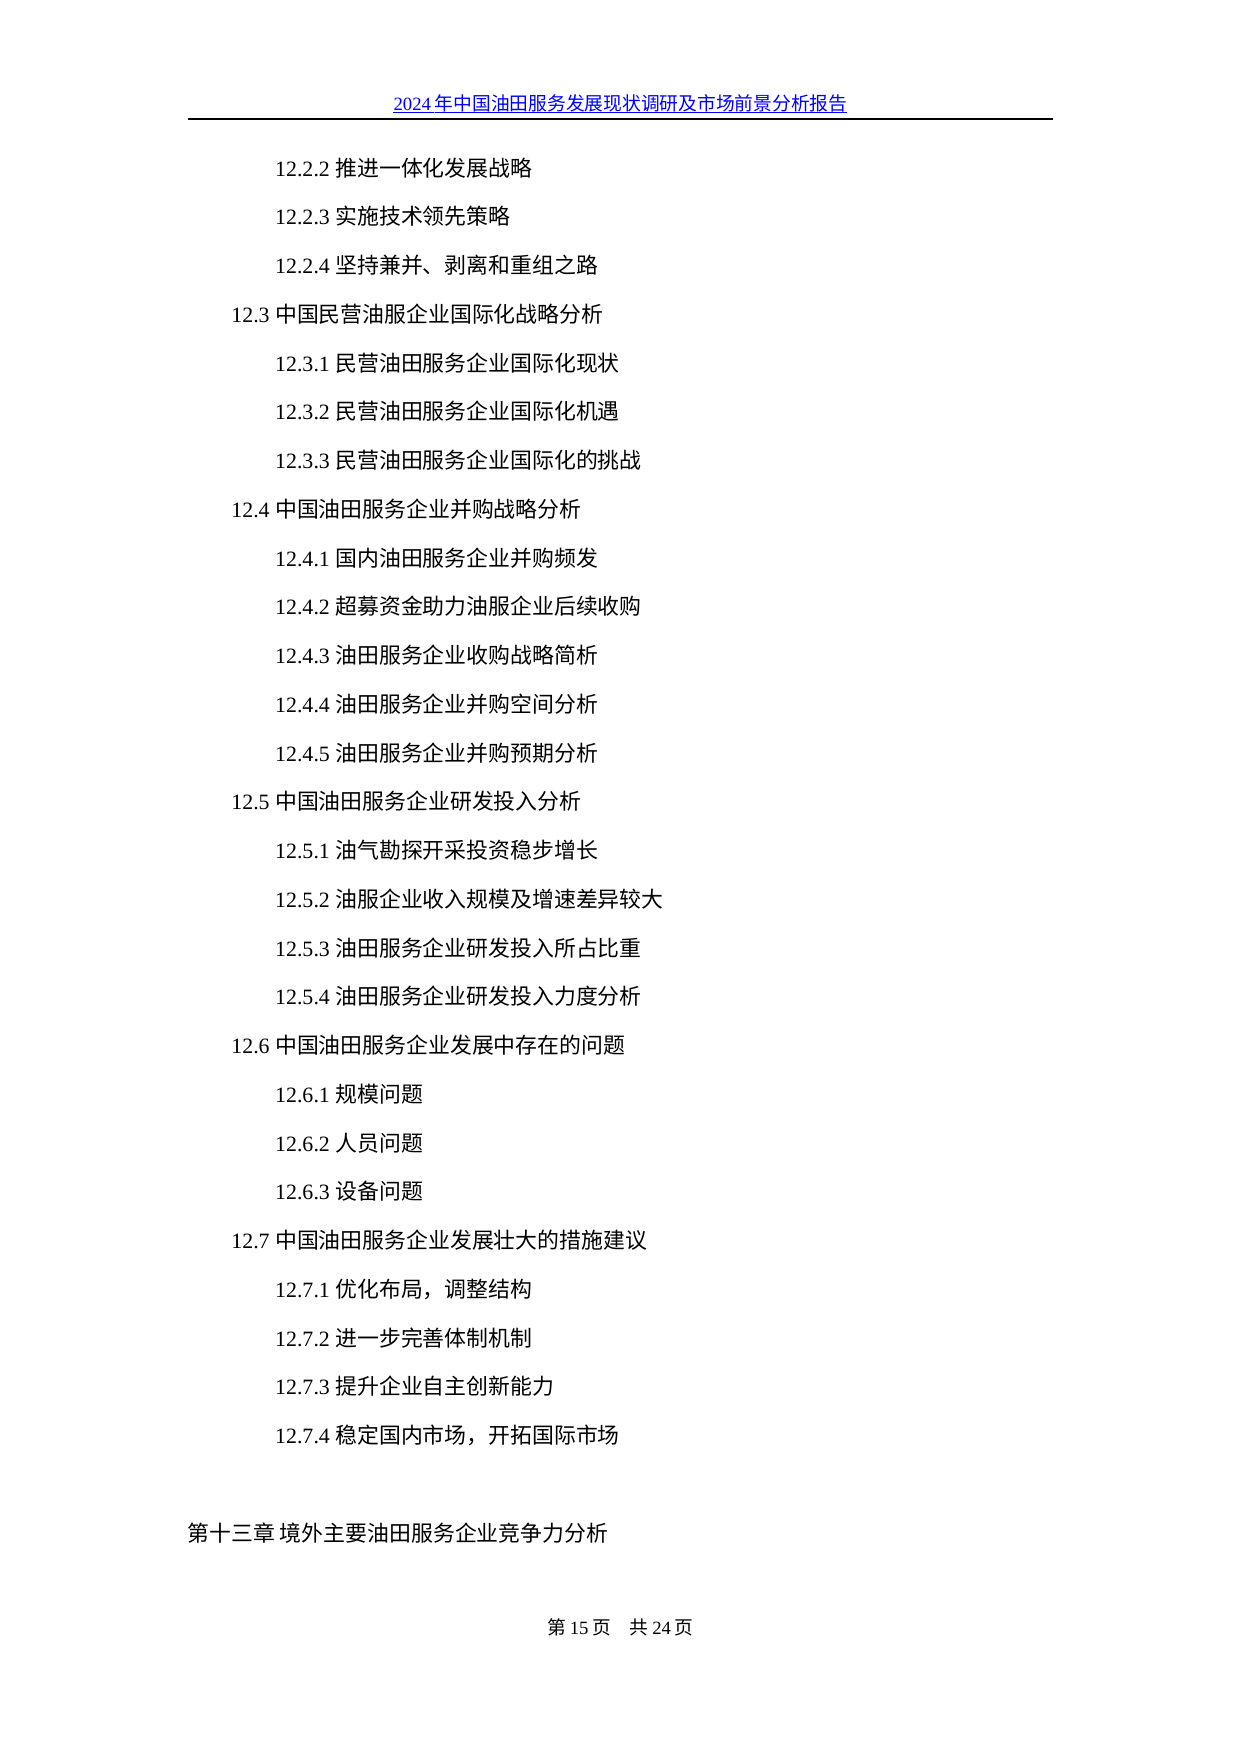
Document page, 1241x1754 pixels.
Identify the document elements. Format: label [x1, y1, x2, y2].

text [187, 150, 1053, 1548]
